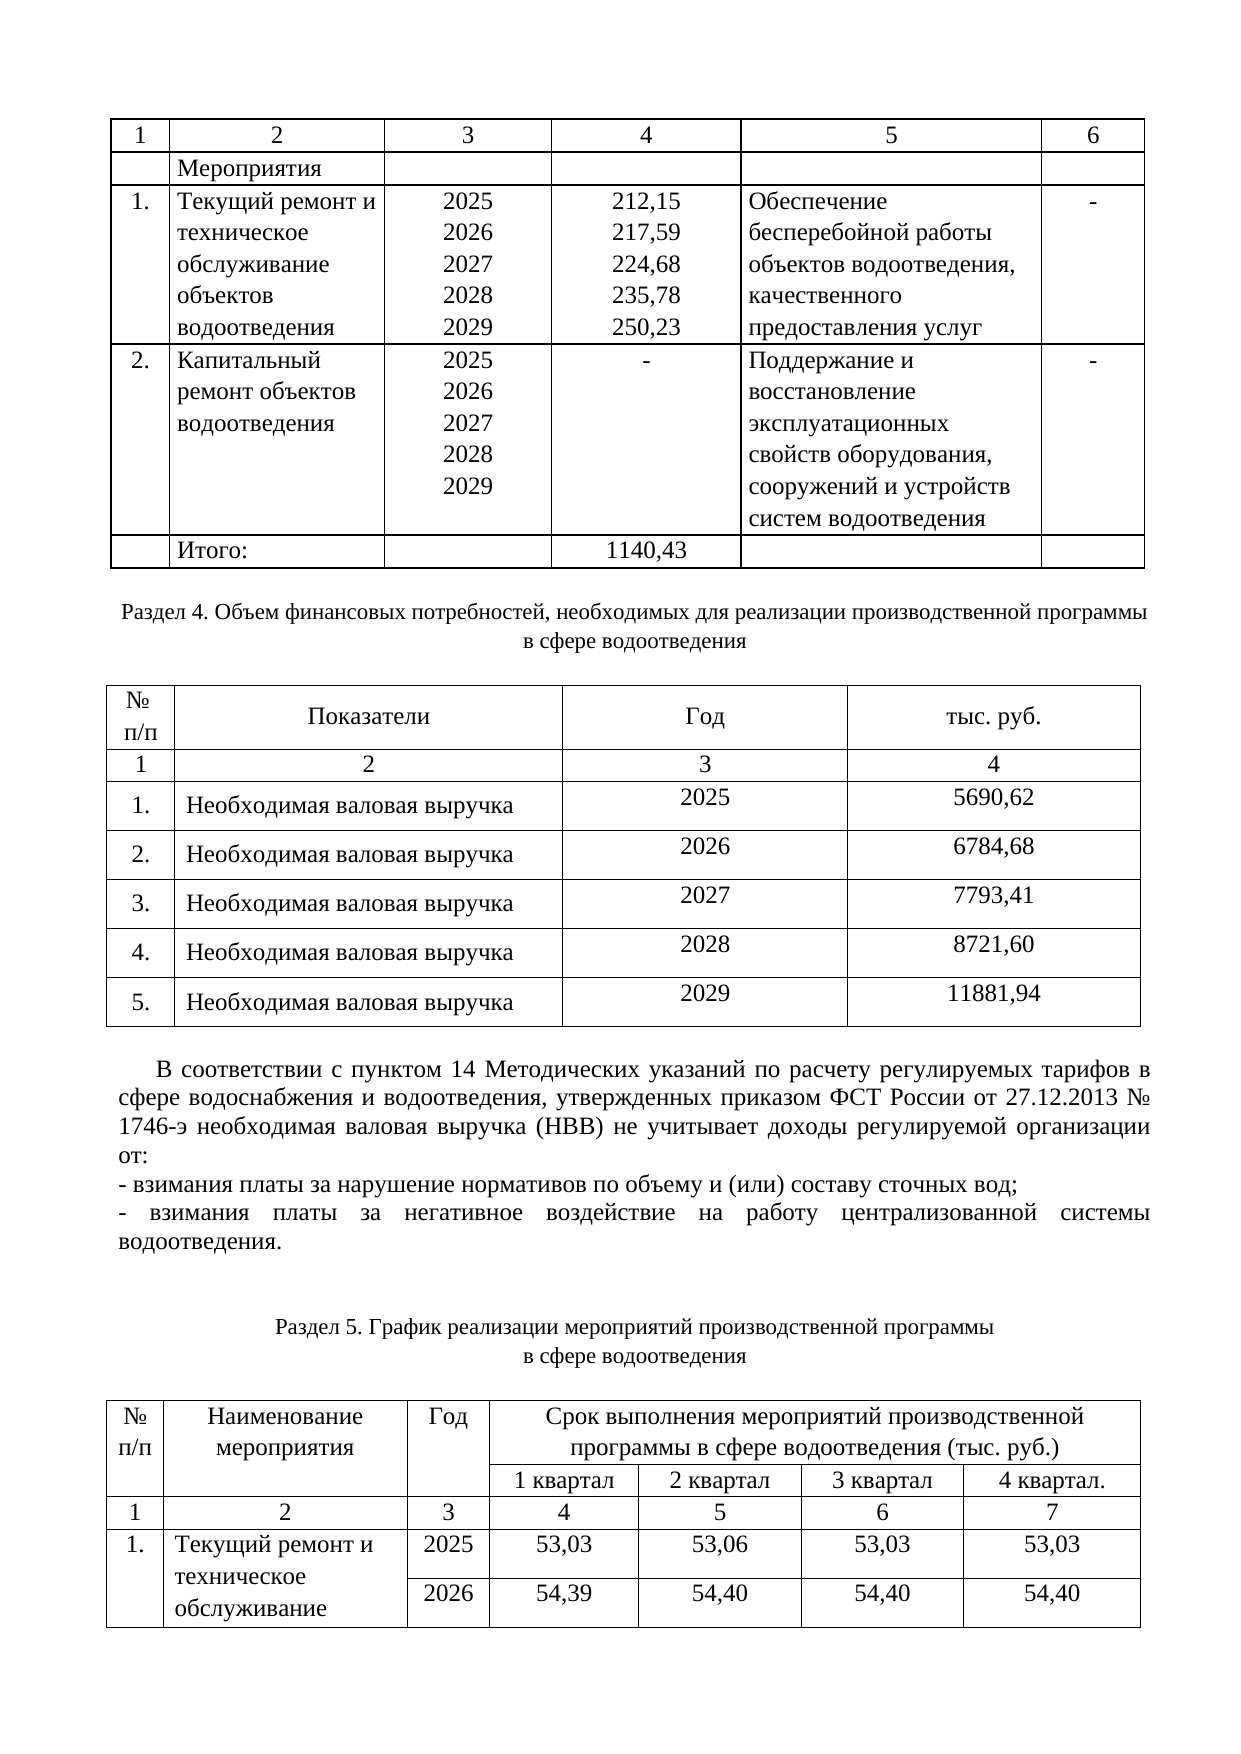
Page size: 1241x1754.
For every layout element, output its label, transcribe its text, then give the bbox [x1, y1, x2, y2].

table_cell 2028 [563, 929, 847, 977]
table_cell 2025 2026 2027 2028 2029 [385, 186, 551, 343]
table_cell 3 квартал [802, 1465, 963, 1496]
table_cell - [552, 345, 740, 534]
table_cell 4 [848, 750, 1140, 781]
table_cell 1 [112, 120, 169, 151]
table_cell 53,03 [802, 1530, 963, 1577]
table_cell 3. [107, 880, 174, 928]
table_cell 2. [107, 831, 174, 879]
table_cell 54,40 [802, 1579, 963, 1627]
table_cell 5 [742, 120, 1041, 151]
table_cell Поддержание и восстановление эксплуатационных свойств оборудования, сооружений и устройств систем водоотведения [742, 345, 1041, 534]
table_cell 5 [639, 1497, 801, 1528]
table_cell 54,40 [964, 1579, 1140, 1627]
table_cell [742, 153, 1041, 184]
table_cell 5. [107, 978, 174, 1026]
table_cell 1 квартал [490, 1465, 638, 1496]
text Раздел 4. Объем финансовых потребностей, необходимых для реализации производственной программы в сфере водоотведения [118, 598, 1152, 653]
table_cell [385, 153, 551, 184]
table_cell 2029 [563, 978, 847, 1026]
table_cell 3 [408, 1497, 489, 1528]
table_cell 53,03 [490, 1530, 638, 1577]
table_cell - [1042, 186, 1144, 343]
table_cell Необходимая валовая выручка [175, 978, 562, 1026]
table_cell Мероприятия [170, 153, 384, 184]
table_cell Необходимая валовая выручка [175, 782, 562, 830]
table_cell 54,40 [639, 1579, 801, 1627]
table_cell 1. [107, 1530, 163, 1627]
table_header Наименование мероприятия [164, 1401, 407, 1496]
table_header Год [563, 686, 847, 748]
table_cell [1042, 536, 1144, 567]
table_cell 4. [107, 929, 174, 977]
table_cell 2025 [408, 1530, 489, 1577]
table_header Показатели [175, 686, 562, 748]
table_cell 53,03 [964, 1530, 1140, 1577]
table_cell 1 [107, 750, 174, 781]
table_cell 4 [490, 1497, 638, 1528]
table_cell 3 [563, 750, 847, 781]
table_cell Необходимая валовая выручка [175, 929, 562, 977]
table_header № п/п [107, 1401, 163, 1496]
table_cell 6 [1042, 120, 1144, 151]
table_cell 1140,43 [552, 536, 740, 567]
table_cell 54,39 [490, 1579, 638, 1627]
table_cell - [1042, 345, 1144, 534]
table_cell Текущий ремонт и техническое обслуживание объектов водоотведения [170, 186, 384, 343]
table_cell Итого: [170, 536, 384, 567]
table_cell [112, 536, 169, 567]
table_cell Капитальный ремонт объектов водоотведения [170, 345, 384, 534]
table_cell 1. [112, 186, 169, 343]
list В соответствии с пунктом 14 Методических указаний по расчету регулируемых тарифов в сфере водоснабжения и водоотведения, утвержденных приказом ФСТ России от 27.12.2013 № 1746-э необходимая валовая выручка (НВВ) не учитывает доходы регулируемой организации от: [118, 1054, 1152, 1169]
table_header тыс. руб. [848, 686, 1140, 748]
table_cell Необходимая валовая выручка [175, 831, 562, 879]
table_cell 6 [802, 1497, 963, 1528]
list - взимания платы за негативное воздействие на работу централизованной системы водоотведения. [118, 1197, 1152, 1255]
table_cell 4 квартал. [964, 1465, 1140, 1496]
list - взимания платы за нарушение нормативов по объему и (или) составу сточных вод; [118, 1169, 1152, 1197]
table_cell 2025 [563, 782, 847, 830]
table_cell 2 квартал [639, 1465, 801, 1496]
table_cell 3 [385, 120, 551, 151]
table_cell [552, 153, 740, 184]
text Раздел 5. График реализации мероприятий производственной программы [118, 1313, 1152, 1339]
table_cell [385, 536, 551, 567]
table_cell 2026 [563, 831, 847, 879]
table_cell 2026 [408, 1579, 489, 1627]
table_cell [742, 536, 1041, 567]
table_cell [1042, 153, 1144, 184]
table_cell 2 [164, 1497, 407, 1528]
table_cell 2. [112, 345, 169, 534]
table_cell 212,15 217,59 224,68 235,78 250,23 [552, 186, 740, 343]
table_cell Обеспечение бесперебойной работы объектов водоотведения, качественного предоставления услуг [742, 186, 1041, 343]
table_cell 2025 2026 2027 2028 2029 [385, 345, 551, 534]
table_cell Текущий ремонт и техническое обслуживание объектов водоотведения [164, 1530, 407, 1627]
text в сфере водоотведения [118, 1342, 1152, 1368]
table_cell 5690,62 [848, 782, 1140, 830]
table_cell [112, 153, 169, 184]
table_cell 7793,41 [848, 880, 1140, 928]
table_cell 2 [175, 750, 562, 781]
table_header Год [408, 1401, 489, 1496]
table_cell 1. [107, 782, 174, 830]
table_cell 53,06 [639, 1530, 801, 1577]
table_cell 6784,68 [848, 831, 1140, 879]
table_cell 2027 [563, 880, 847, 928]
table_header № п/п [107, 686, 174, 748]
table_cell 2 [170, 120, 384, 151]
table_cell 1 [107, 1497, 163, 1528]
table_header Срок выполнения мероприятий производственной программы в сфере водоотведения (тыс. руб.) [490, 1401, 1140, 1464]
table_cell 7 [964, 1497, 1140, 1528]
table_cell 4 [552, 120, 740, 151]
table_cell 11881,94 [848, 978, 1140, 1026]
table_cell Необходимая валовая выручка [175, 880, 562, 928]
table_cell 8721,60 [848, 929, 1140, 977]
